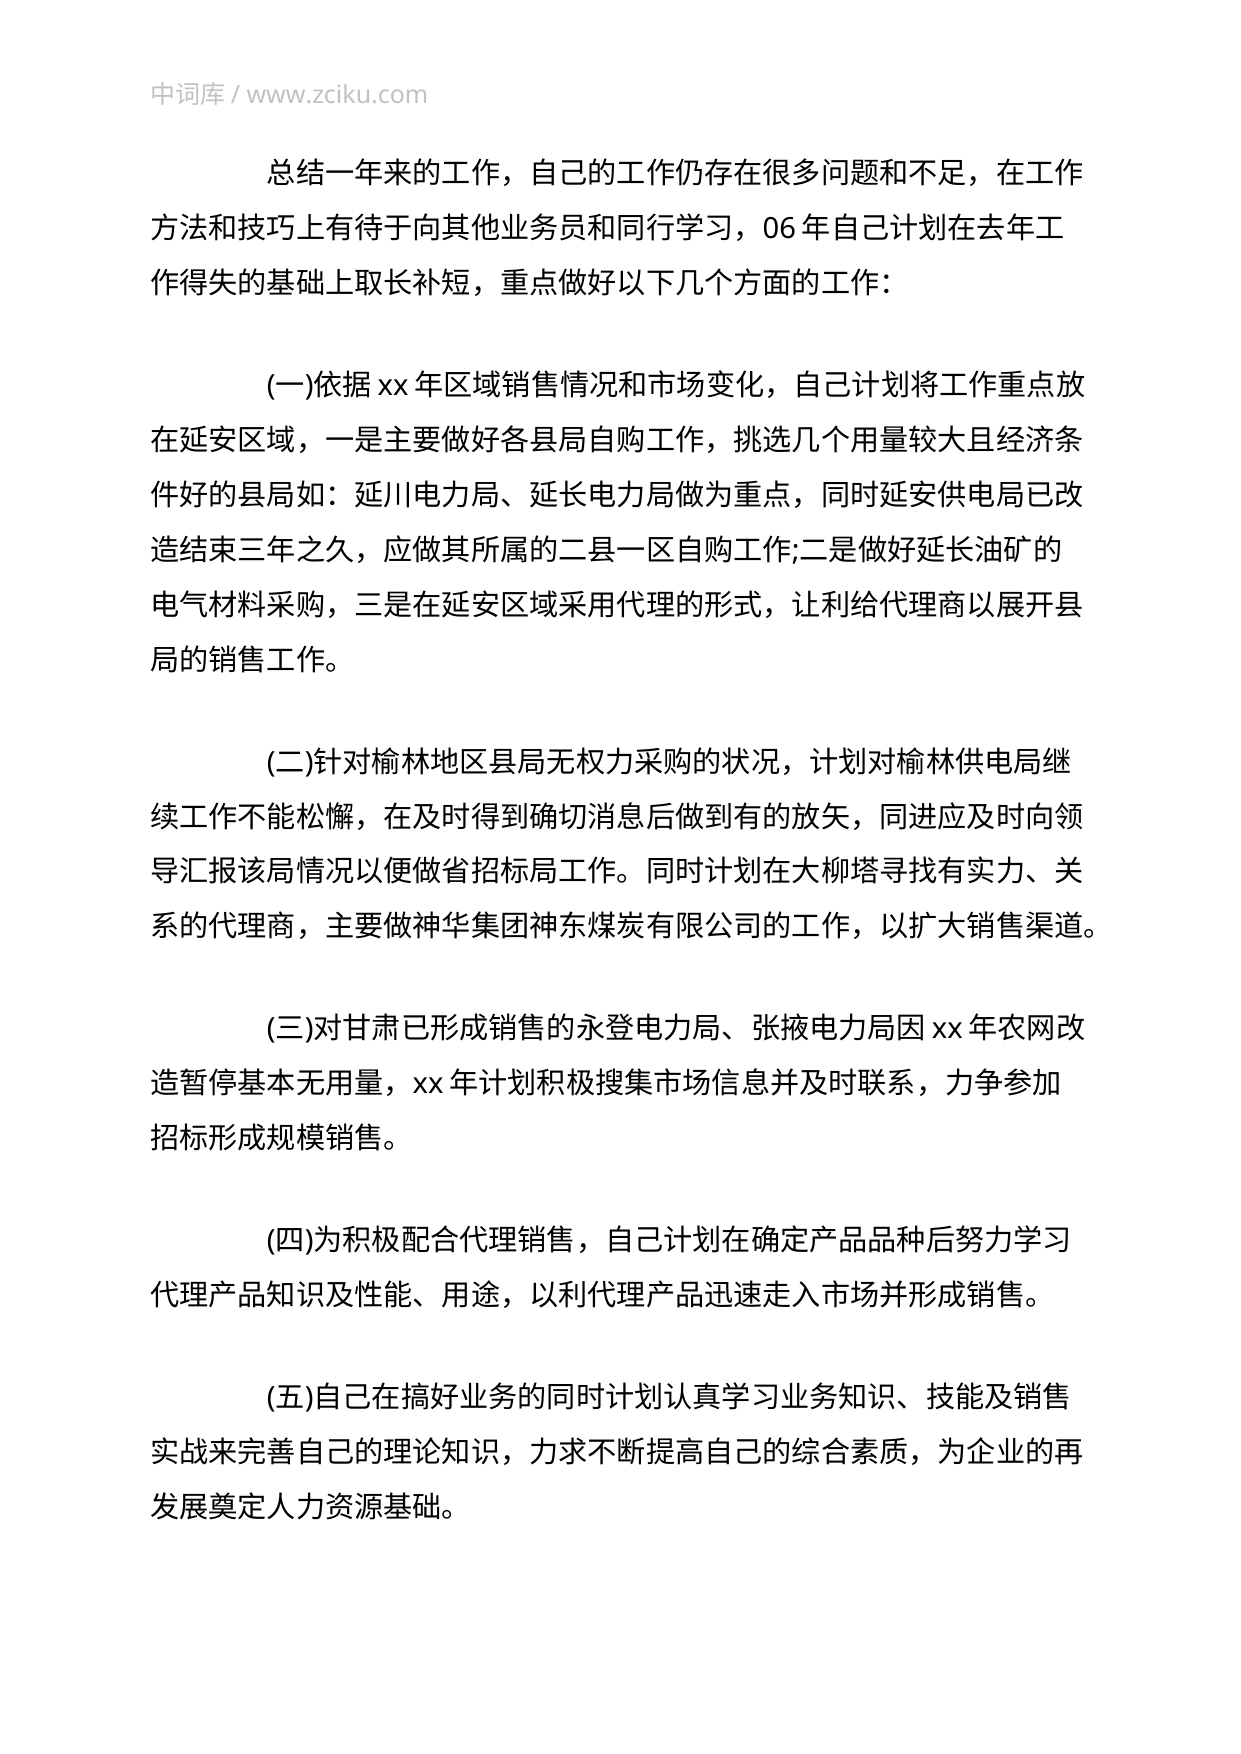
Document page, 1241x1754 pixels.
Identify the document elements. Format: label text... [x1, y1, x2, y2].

text 总结一年来的工作，自己的工作仍存在很多问题和不足，在工作方法和技巧上有待于向其他业务员和同行学习，06年自己计划在去年工作得失的基础上取长补短，重点做好以下几个方面的工作： [150, 150, 1090, 302]
text (五)自己在搞好业务的同时计划认真学习业务知识、技能及销售实战来完善自己的理论知识，力求不断提高自己的综合素质，为企业的再发展奠定人力资源基础。 [150, 1373, 1090, 1525]
text (四)为积极配合代理销售，自己计划在确定产品品种后努力学习代理产品知识及性能、用途，以利代理产品迅速走入市场并形成销售。 [150, 1216, 1090, 1314]
text (二)针对榆林地区县局无权力采购的状况，计划对榆林供电局继续工作不能松懈，在及时得到确切消息后做到有的放矢，同进应及时向领导汇报该局情况以便做省招标局工作。同时计划在大柳塔寻找有实力、关系的代理商，主要做神华集团神东煤炭有限公司的工作，以扩大销售渠道。 [150, 738, 1090, 945]
text (三)对甘肃已形成销售的永登电力局、张掖电力局因xx年农网改造暂停基本无用量，xx年计划积极搜集市场信息并及时联系，力争参加招标形成规模销售。 [150, 1005, 1090, 1157]
text (一)依据xx年区域销售情况和市场变化，自己计划将工作重点放在延安区域，一是主要做好各县局自购工作，挑选几个用量较大且经济条件好的县局如：延川电力局、延长电力局做为重点，同时延安供电局已改造结束三年之久，应做其所属的二县一区自购工作;二是做好延长油矿的电气材料采购，三是在延安区域采用代理的形式，让利给代理商以展开县局的销售工作。 [150, 362, 1090, 679]
